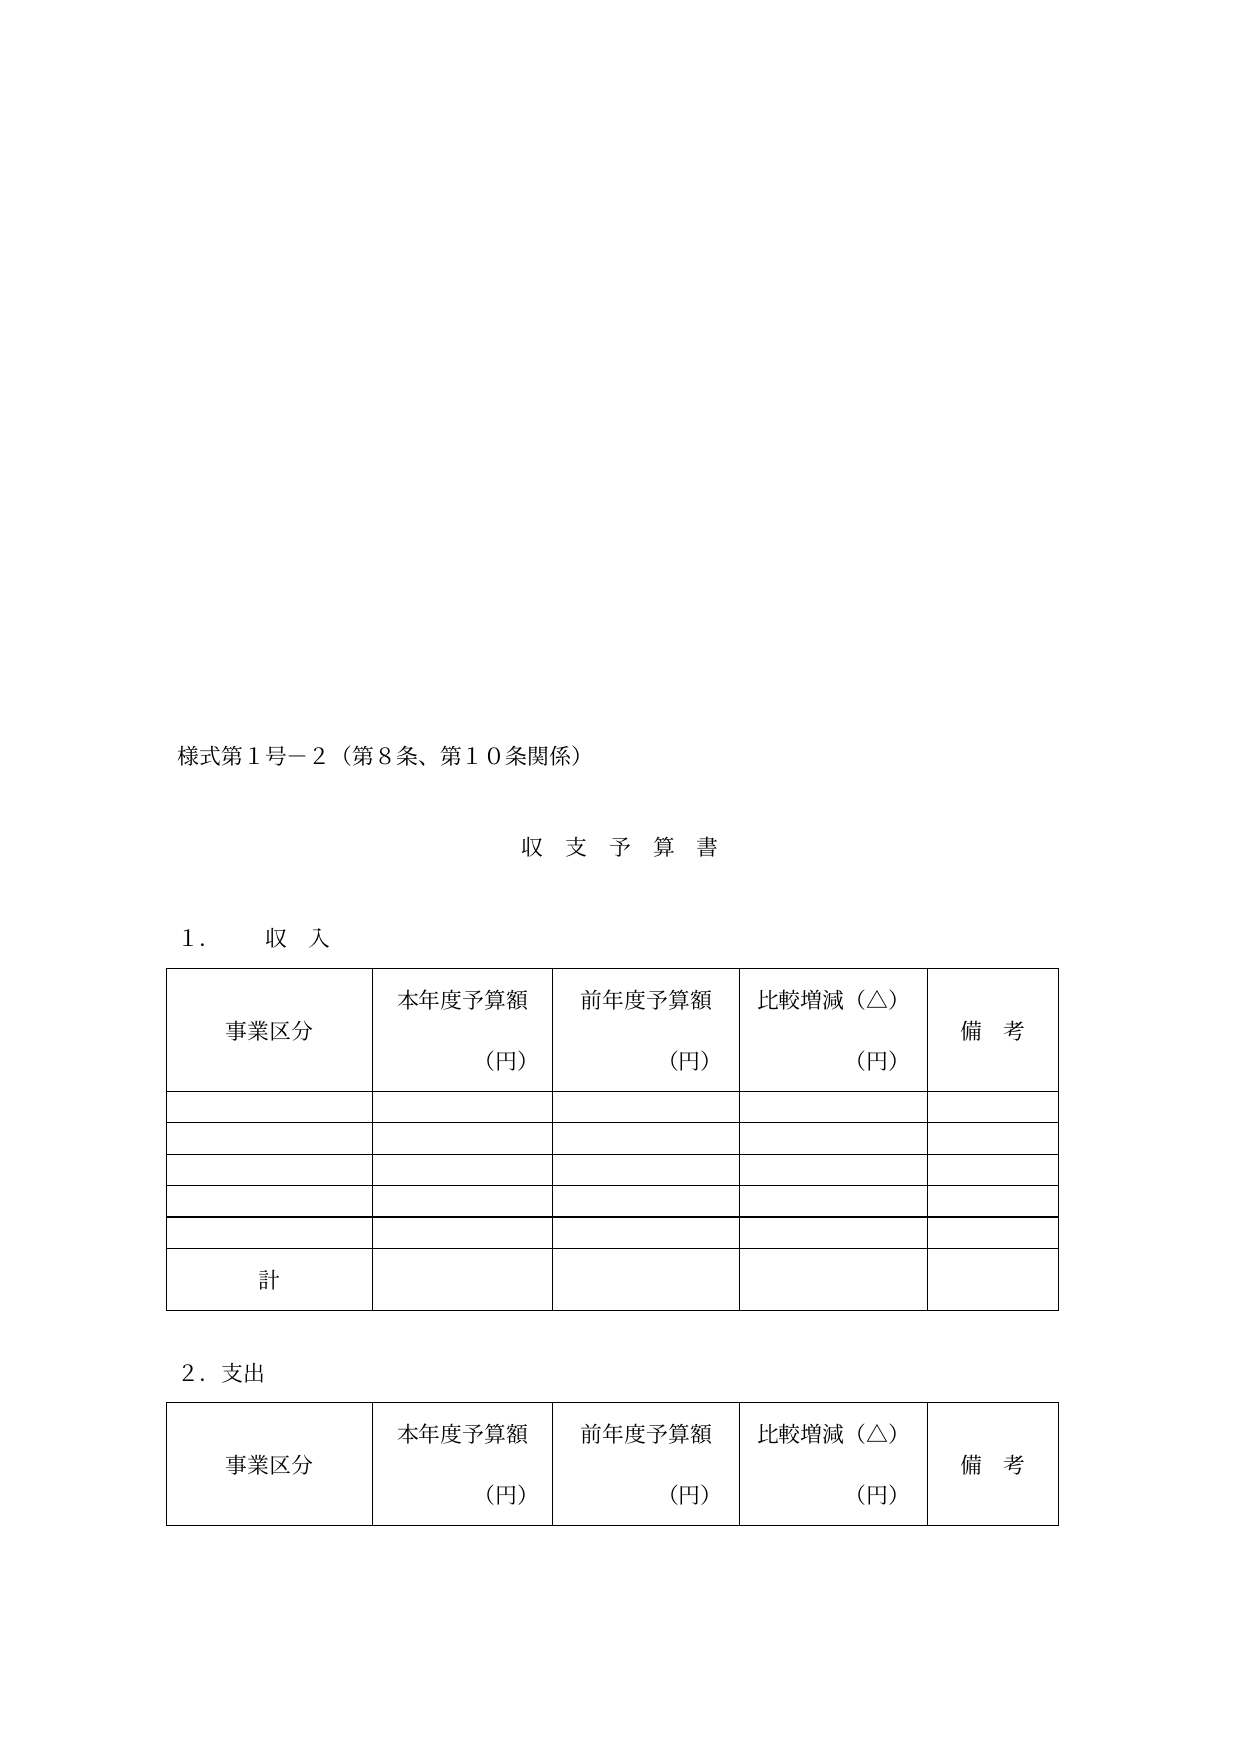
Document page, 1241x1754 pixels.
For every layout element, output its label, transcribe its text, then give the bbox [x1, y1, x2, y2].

table_cell [373, 1155, 552, 1185]
table_cell [373, 1092, 552, 1122]
table_header 前年度予算額 （円） [553, 969, 739, 1091]
table_cell [167, 1186, 372, 1216]
table_cell [740, 1186, 927, 1216]
table_cell [167, 1218, 372, 1248]
table_cell [553, 1123, 739, 1153]
table_header 比較増減（△） （円） [740, 1403, 927, 1525]
table_cell [740, 1092, 927, 1122]
table_cell [373, 1186, 552, 1216]
text １． 収 入 [177, 907, 1063, 968]
table_cell [740, 1155, 927, 1185]
table_header 比較増減（△） （円） [740, 969, 927, 1091]
table_cell [928, 1155, 1058, 1185]
table_header 本年度予算額 （円） [373, 1403, 552, 1525]
table_cell [373, 1218, 552, 1248]
table_cell [928, 1249, 1058, 1310]
text ２．支出 [177, 1341, 1063, 1402]
table_cell [740, 1123, 927, 1153]
table_cell [167, 1155, 372, 1185]
text 様式第１号－２（第８条、第１０条関係） [177, 724, 1063, 785]
table_cell [740, 1218, 927, 1248]
table_header 備 考 [928, 1403, 1058, 1525]
table_header 本年度予算額 （円） [373, 969, 552, 1091]
table_header 備 考 [928, 969, 1058, 1091]
text 収 支 予 算 書 [177, 816, 1063, 877]
table_header 事業区分 [167, 969, 372, 1091]
table_cell [553, 1249, 739, 1310]
table_cell [373, 1249, 552, 1310]
table_cell [553, 1218, 739, 1248]
table_cell [553, 1155, 739, 1185]
table_cell [373, 1123, 552, 1153]
table_cell 計 [167, 1249, 372, 1310]
table_cell [553, 1186, 739, 1216]
table_cell [167, 1092, 372, 1122]
table_cell [928, 1092, 1058, 1122]
table_cell [928, 1186, 1058, 1216]
table_cell [553, 1092, 739, 1122]
table_cell [928, 1218, 1058, 1248]
table_cell [740, 1249, 927, 1310]
table_header 前年度予算額 （円） [553, 1403, 739, 1525]
table_header 事業区分 [167, 1403, 372, 1525]
table_cell [928, 1123, 1058, 1153]
table_cell [167, 1123, 372, 1153]
